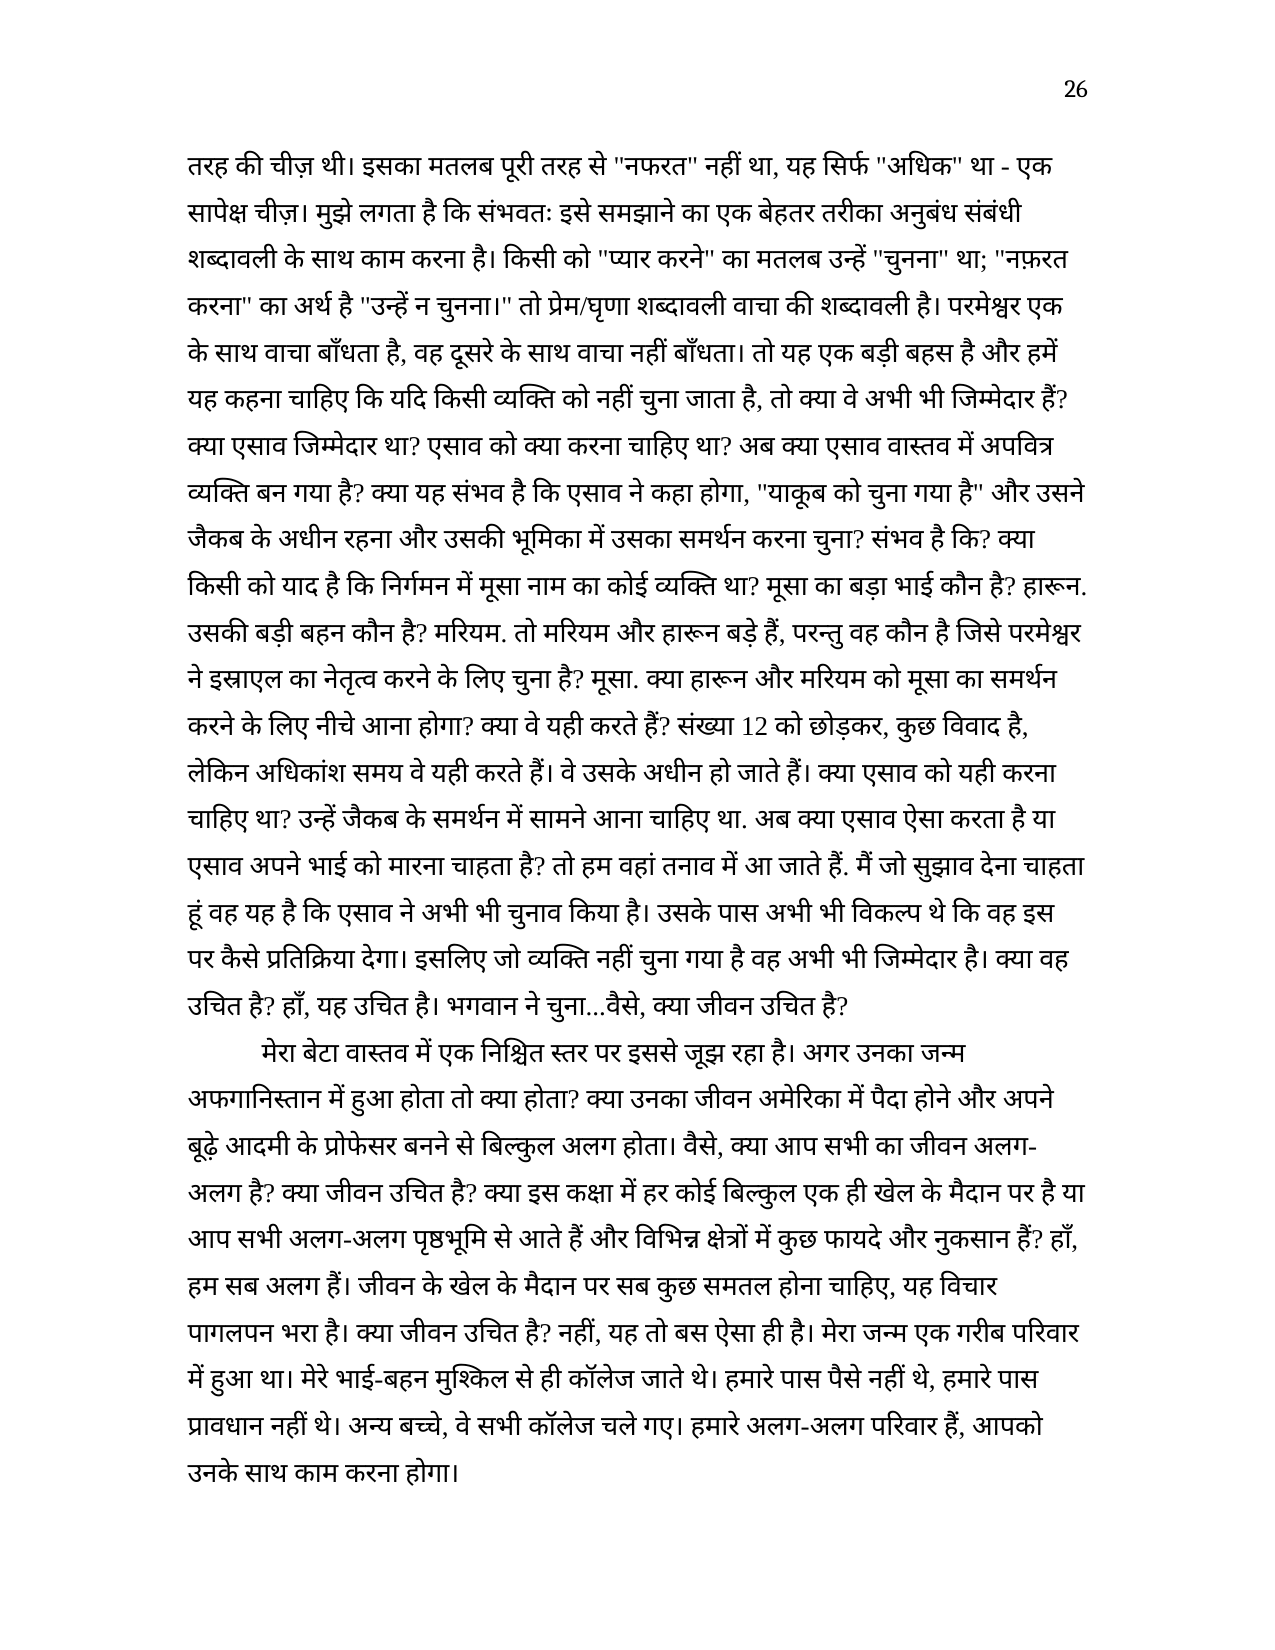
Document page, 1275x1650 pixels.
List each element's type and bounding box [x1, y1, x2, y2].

text [187, 150, 1087, 1488]
